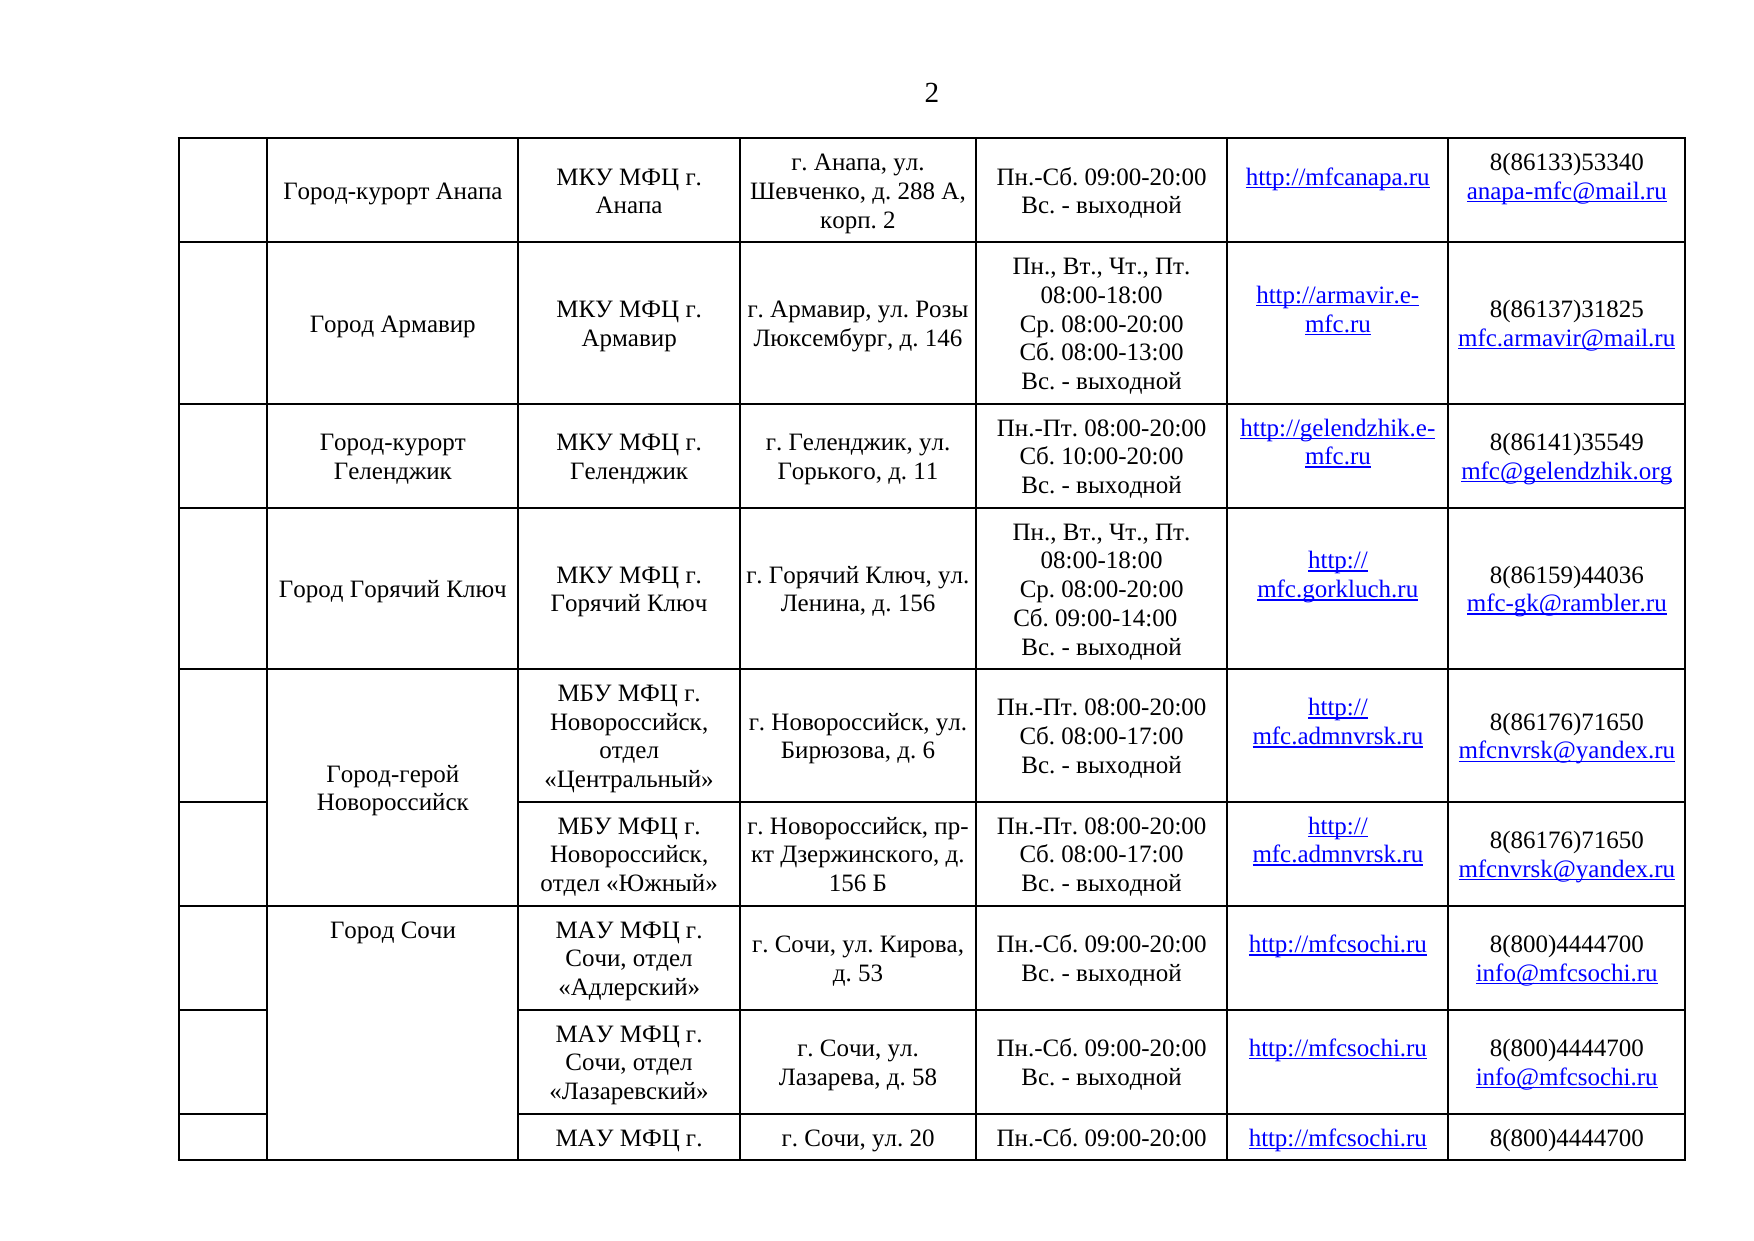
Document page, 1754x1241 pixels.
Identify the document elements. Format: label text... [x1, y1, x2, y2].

table_cell г. Новороссийск, пр-кт Дзержинского, д. 156 Б [741, 803, 975, 905]
table_cell г. Горячий Ключ, ул. Ленина, д. 156 [741, 509, 975, 668]
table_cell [1449, 1115, 1684, 1159]
table_cell [180, 1011, 266, 1113]
table_cell 8(86141)35549 mfc@gelendzhik.org [1449, 405, 1684, 507]
table_cell [180, 1115, 266, 1159]
table_cell МКУ МФЦ г. Армавир [519, 243, 739, 403]
table_cell 8(86176)71650 mfcnvrsk@yandex.ru [1449, 803, 1684, 905]
table_cell МКУ МФЦ г. Геленджик [519, 405, 739, 507]
table_cell http://mfc.admnvrsk.ru [1228, 670, 1447, 801]
table_cell 8(86159)44036 mfc-gk@rambler.ru [1449, 509, 1684, 668]
table_cell Город-курорт Анапа [268, 139, 517, 241]
table_cell http://mfcsochi.ru [1228, 1011, 1447, 1113]
table_cell 8(86133)53340 anapa-mfc@mail.ru [1449, 139, 1684, 241]
table_cell МБУ МФЦ г. Новороссийск, отдел «Центральный» [519, 670, 739, 801]
table_cell МКУ МФЦ г. Горячий Ключ [519, 509, 739, 668]
table_cell http://mfc.gorkluch.ru [1228, 509, 1447, 668]
table_cell Пн.-Пт. 08:00-20:00 Сб. 08:00-17:00 Вс. - выходной [977, 670, 1226, 801]
table_cell [180, 803, 266, 905]
table_cell Пн.-Пт. 08:00-20:00 Сб. 10:00-20:00 Вс. - выходной [977, 405, 1226, 507]
table_cell Город Горячий Ключ [268, 509, 517, 668]
table_cell [180, 243, 266, 403]
table_cell Пн.-Сб. 09:00-20:00 Вс. - выходной [977, 1011, 1226, 1113]
table_cell г. Геленджик, ул. Горького, д. 11 [741, 405, 975, 507]
table_cell Пн., Вт., Чт., Пт. 08:00-18:00 Ср. 08:00-20:00 Сб. 08:00-13:00 Вс. - выходной [977, 243, 1226, 403]
table_cell [180, 405, 266, 507]
table_cell [180, 907, 266, 1009]
table_cell МБУ МФЦ г. Новороссийск, отдел «Южный» [519, 803, 739, 905]
table_cell МАУ МФЦ г. Сочи, отдел «Лазаревский» [519, 1011, 739, 1113]
table_cell Город-курорт Геленджик [268, 405, 517, 507]
table_cell [180, 670, 266, 801]
table_cell 8(86176)71650 mfcnvrsk@yandex.ru [1449, 670, 1684, 801]
table_cell г. Сочи, ул. Кирова, д. 53 [741, 907, 975, 1009]
table_cell http://gelendzhik.e-mfc.ru [1228, 405, 1447, 507]
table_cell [741, 1115, 975, 1159]
table_cell 8(86137)31825 mfc.armavir@mail.ru [1449, 243, 1684, 403]
table_cell Пн., Вт., Чт., Пт. 08:00-18:00 Ср. 08:00-20:00 Сб. 09:00-14:00 Вс. - выходной [977, 509, 1226, 668]
table_cell 8(800)4444700 info@mfcsochi.ru [1449, 907, 1684, 1009]
table_cell МКУ МФЦ г. Анапа [519, 139, 739, 241]
table_cell [180, 509, 266, 668]
table_cell [180, 139, 266, 241]
table_cell http://mfcsochi.ru [1228, 1115, 1447, 1159]
table_cell http://mfc.admnvrsk.ru [1228, 803, 1447, 905]
table_cell http://mfcsochi.ru [1228, 907, 1447, 1009]
table_cell г. Сочи, ул. Лазарева, д. 58 [741, 1011, 975, 1113]
table_cell Город Сочи [268, 907, 517, 1159]
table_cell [977, 1115, 1226, 1159]
table_cell г. Армавир, ул. Розы Люксембург, д. 146 [741, 243, 975, 403]
table_cell http://mfcanapa.ru [1228, 139, 1447, 241]
table_cell Пн.-Сб. 09:00-20:00 Вс. - выходной [977, 907, 1226, 1009]
table_cell Город Армавир [268, 243, 517, 403]
table_cell http://armavir.e-mfc.ru [1228, 243, 1447, 403]
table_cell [519, 1115, 739, 1159]
table_cell Пн.-Пт. 08:00-20:00 Сб. 08:00-17:00 Вс. - выходной [977, 803, 1226, 905]
table_cell 8(800)4444700 info@mfcsochi.ru [1449, 1011, 1684, 1113]
table_cell г. Новороссийск, ул. Бирюзова, д. 6 [741, 670, 975, 801]
table_cell Пн.-Сб. 09:00-20:00 Вс. - выходной [977, 139, 1226, 241]
table_cell г. Анапа, ул. Шевченко, д. 288 А, корп. 2 [741, 139, 975, 241]
table_cell Город-герой Новороссийск [268, 670, 517, 905]
table_cell МАУ МФЦ г. Сочи, отдел «Адлерский» [519, 907, 739, 1009]
